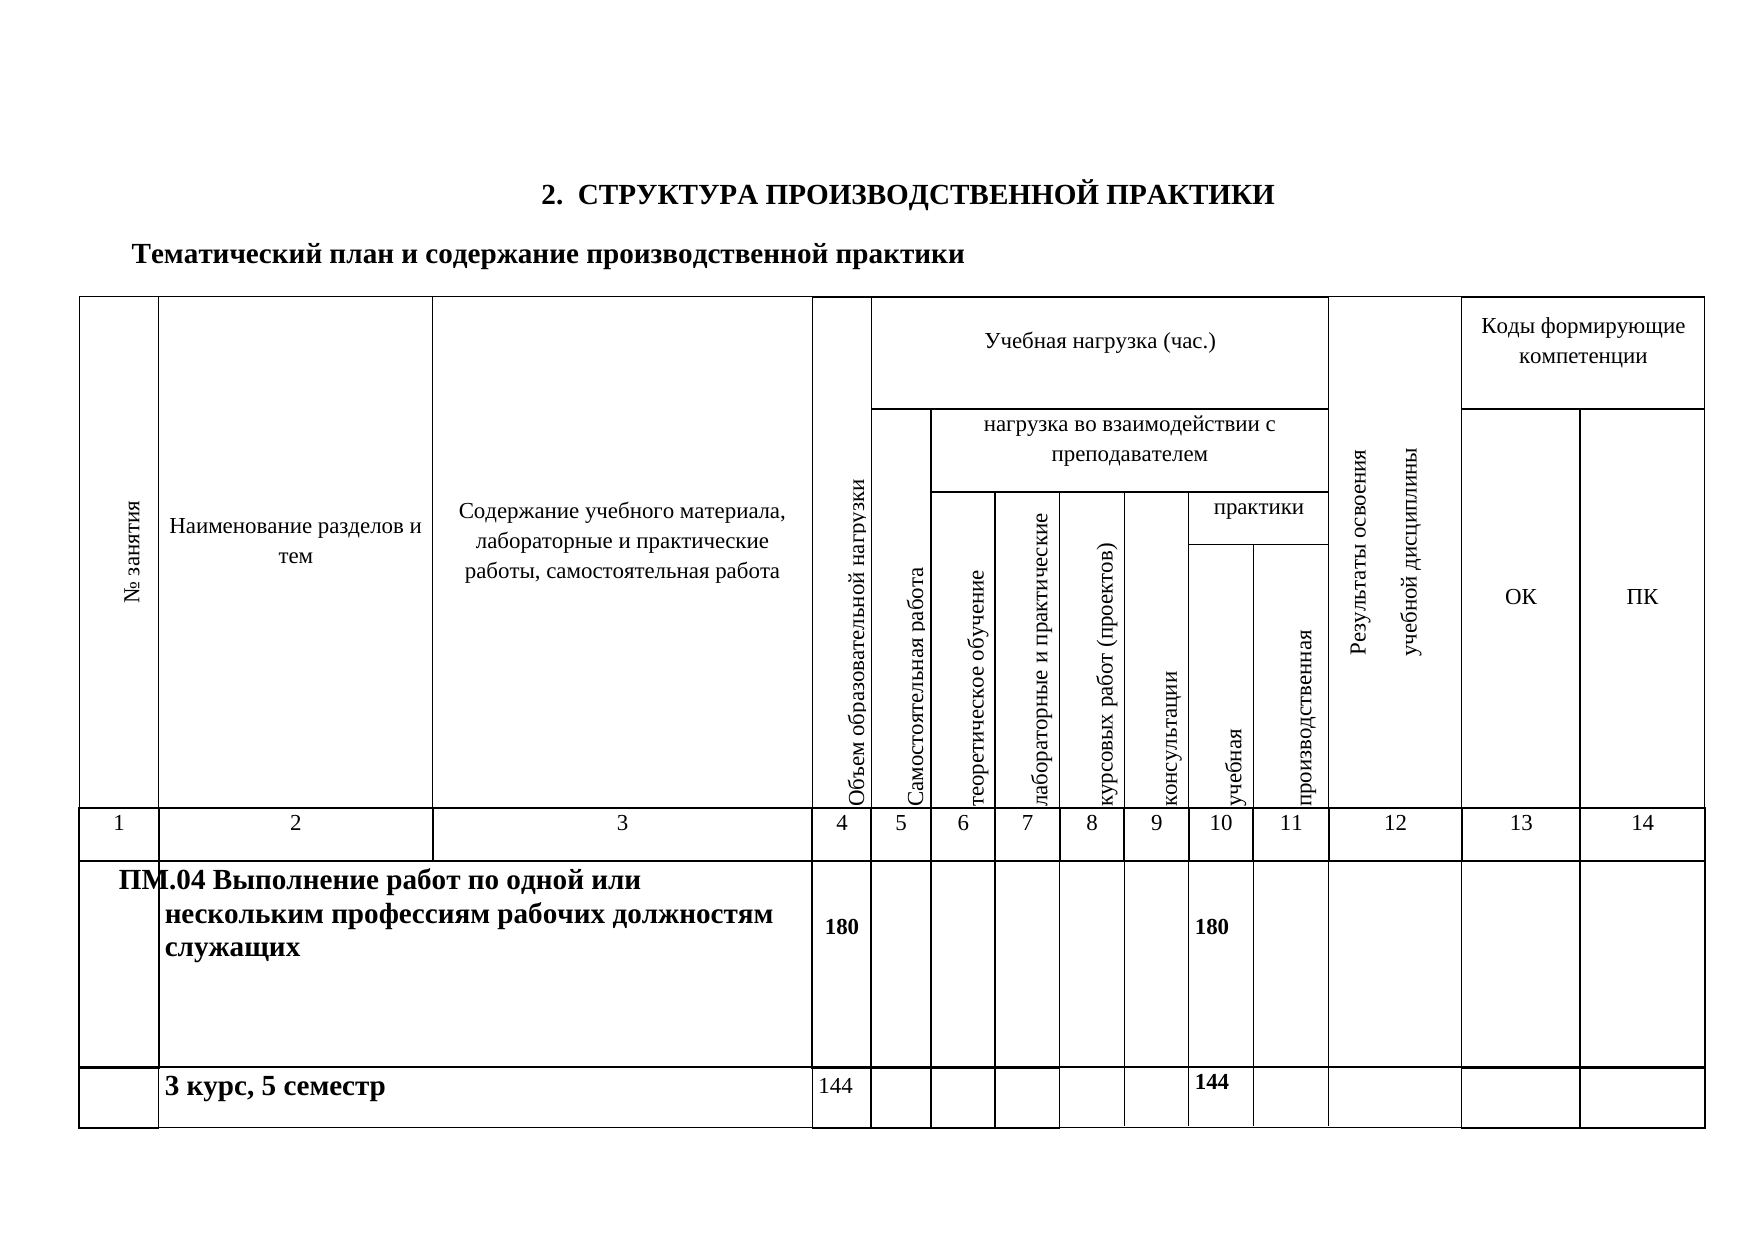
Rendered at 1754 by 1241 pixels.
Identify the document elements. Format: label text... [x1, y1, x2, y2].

text 2. СТРУКТУРА ПРОИЗВОДСТВЕННОЙ ПРАКТИКИ [177, 177, 1639, 211]
table_cell [1125, 862, 1188, 1066]
table_cell нагрузка во взаимодействии с преподавателем [932, 410, 1328, 491]
text Тематический план и содержание производственной практики [131, 237, 1639, 270]
table_cell [932, 1069, 994, 1127]
table_cell 7 [996, 809, 1059, 860]
table_cell учебная [1189, 545, 1253, 807]
table_cell 9 [1125, 809, 1188, 860]
table_cell [1329, 862, 1461, 1066]
table_cell 1 [80, 809, 158, 860]
table_header Учебная нагрузка (час.) [872, 298, 1328, 408]
table_header Наименование разделов и тем [159, 297, 432, 807]
table_cell [996, 1069, 1059, 1127]
table_cell [1581, 862, 1704, 1066]
table_cell лабораторные и практические занятия [996, 493, 1059, 807]
table_cell [1581, 1069, 1704, 1127]
table_cell 3 курс, 5 семестр [159, 1068, 812, 1127]
table_cell 3 [434, 809, 811, 860]
table_cell Самостоятельная работа [872, 410, 930, 807]
table_cell 180 [813, 862, 870, 1066]
table_cell [1253, 1068, 1329, 1127]
table_cell [1060, 1068, 1124, 1127]
table_cell 4 [813, 809, 870, 860]
table_cell 10 [1190, 809, 1252, 860]
table_cell производственная [1254, 545, 1328, 807]
table_cell 12 [1330, 809, 1461, 860]
table_header Результаты освоения учебной дисциплины [1329, 297, 1461, 807]
table_cell 144 [1189, 1068, 1253, 1127]
table_cell 8 [1061, 809, 1123, 860]
table_cell [80, 1069, 158, 1127]
table_header Содержание учебного материала, лабораторные и практические работы, самостоятельная работа [433, 297, 812, 807]
table_cell 5 [872, 809, 930, 860]
table_header Объем образовательной нагрузки [813, 298, 871, 807]
table_cell [1060, 862, 1124, 1066]
table_cell 14 [1581, 809, 1704, 860]
table_cell [1254, 862, 1328, 1066]
table_cell ПК [1581, 410, 1704, 807]
table_cell практики [1189, 493, 1328, 544]
table_cell 11 [1254, 809, 1328, 860]
table_cell консультации [1125, 493, 1188, 807]
table_cell [1462, 862, 1579, 1066]
table_cell 13 [1463, 809, 1579, 860]
table_cell курсовых работ (проектов) [1060, 493, 1124, 807]
table_cell [872, 1069, 930, 1127]
table_cell 180 [1189, 862, 1253, 1066]
table_cell [872, 862, 930, 1066]
table_cell [932, 862, 994, 1066]
table_cell 2 [160, 809, 432, 860]
table_cell [80, 862, 158, 1066]
table_cell 6 [932, 809, 994, 860]
table_cell ОК [1462, 410, 1579, 807]
table_cell теоретическое обучение [932, 493, 994, 807]
table_cell [1124, 1068, 1189, 1127]
table_cell [996, 862, 1059, 1066]
table_cell ПМ.04 Выполнение работ по одной или нескольким профессиям рабочих должностям служащих [160, 862, 811, 1066]
table_cell [1462, 1069, 1579, 1127]
table_header Коды формирующие компетенции [1462, 298, 1704, 408]
table_header № занятия [80, 297, 158, 807]
table_cell [1329, 1068, 1461, 1127]
table_cell 144 [813, 1069, 870, 1127]
